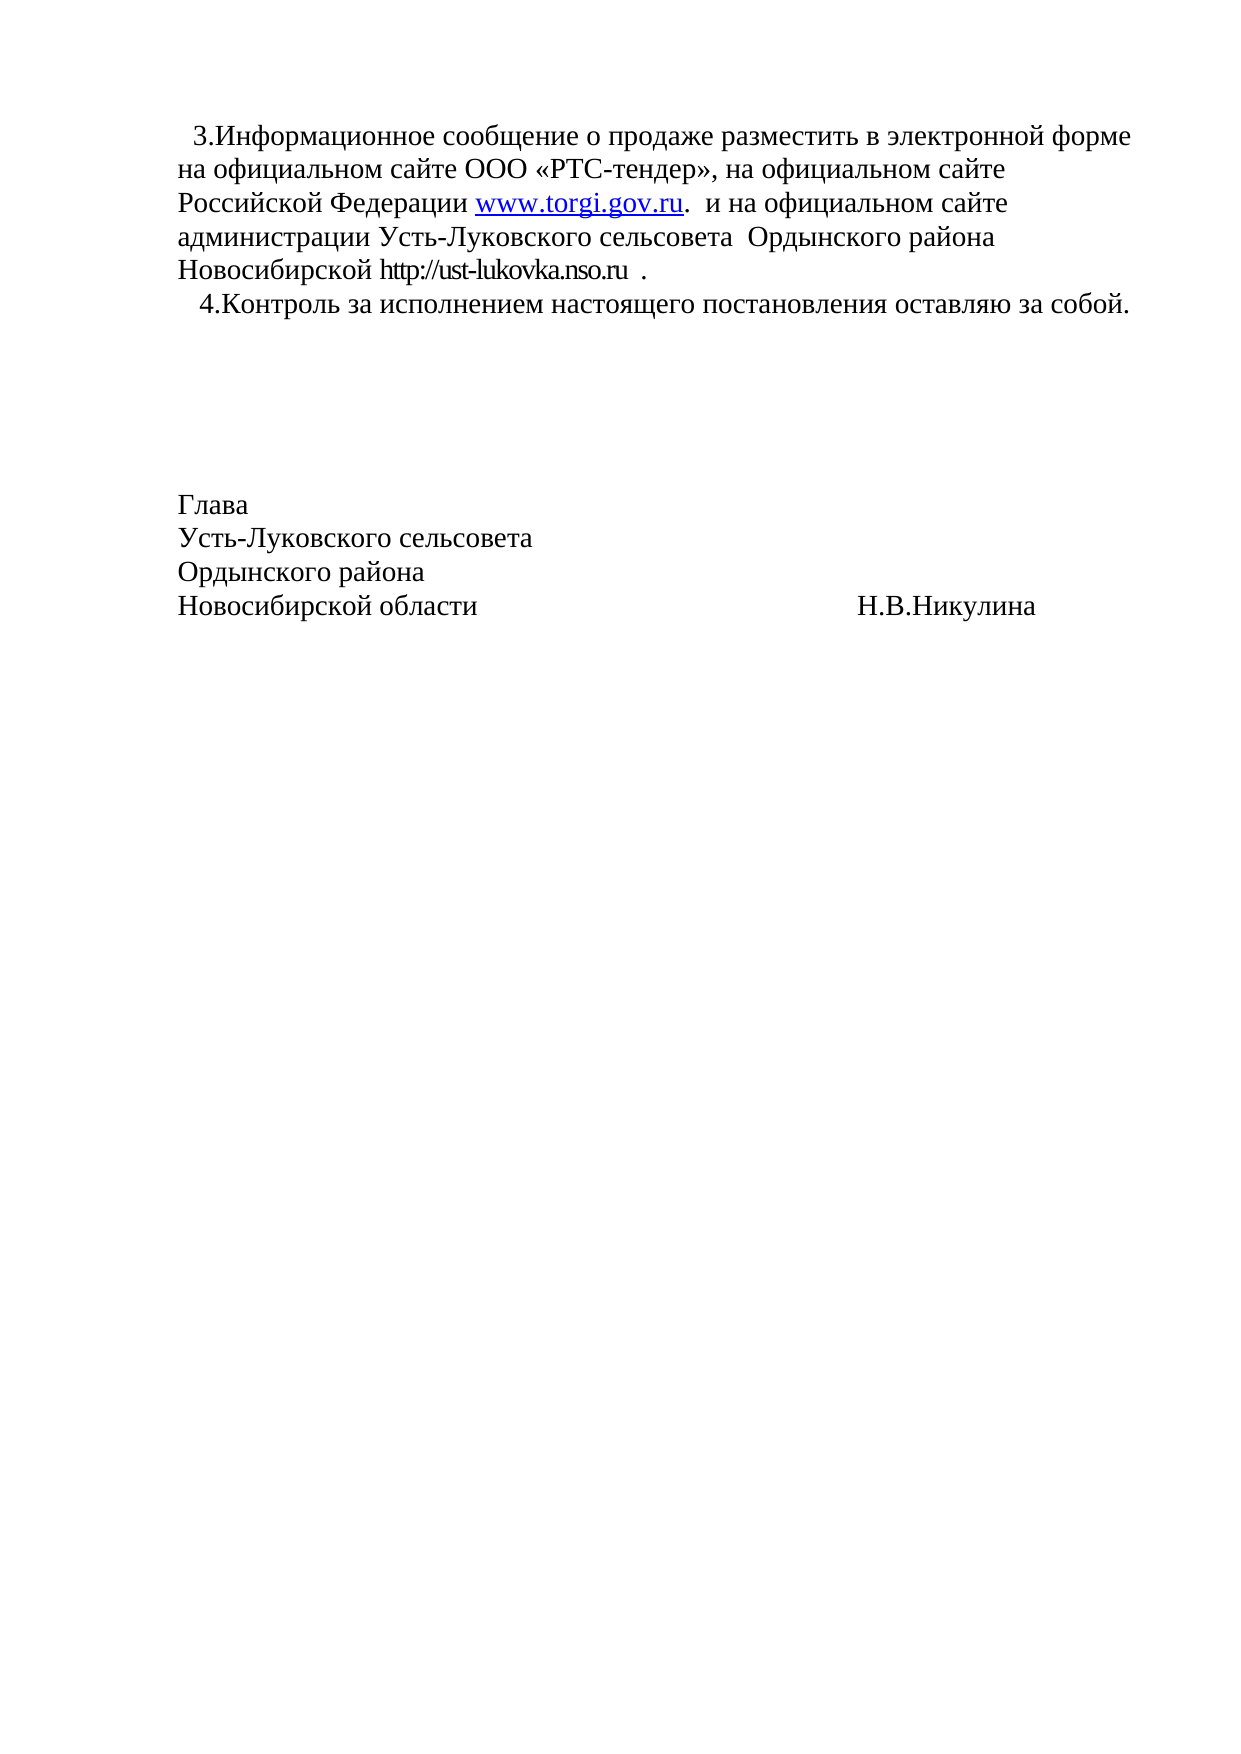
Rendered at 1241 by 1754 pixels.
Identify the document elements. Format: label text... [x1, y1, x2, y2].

text Ордынского района [177, 554, 1152, 588]
text Новосибирской области Н.В.Никулина [177, 588, 1152, 621]
text Глава [177, 487, 1152, 521]
text 4.Контроль за исполнением настоящего постановления оставляю за собой. [177, 286, 1152, 319]
text Усть-Луковского сельсовета [177, 521, 1152, 554]
text 3.Информационное сообщение о продаже разместить в электронной форме на официальном сайте ООО «РТС-тендер», на официальном сайте Российской Федерации www.torgi.gov.ru. и на официальном сайте администрации Усть-Луковского сельсовета Ордынского района Новосибирской http://ust-lukovka.nso.ru . [177, 118, 1152, 286]
